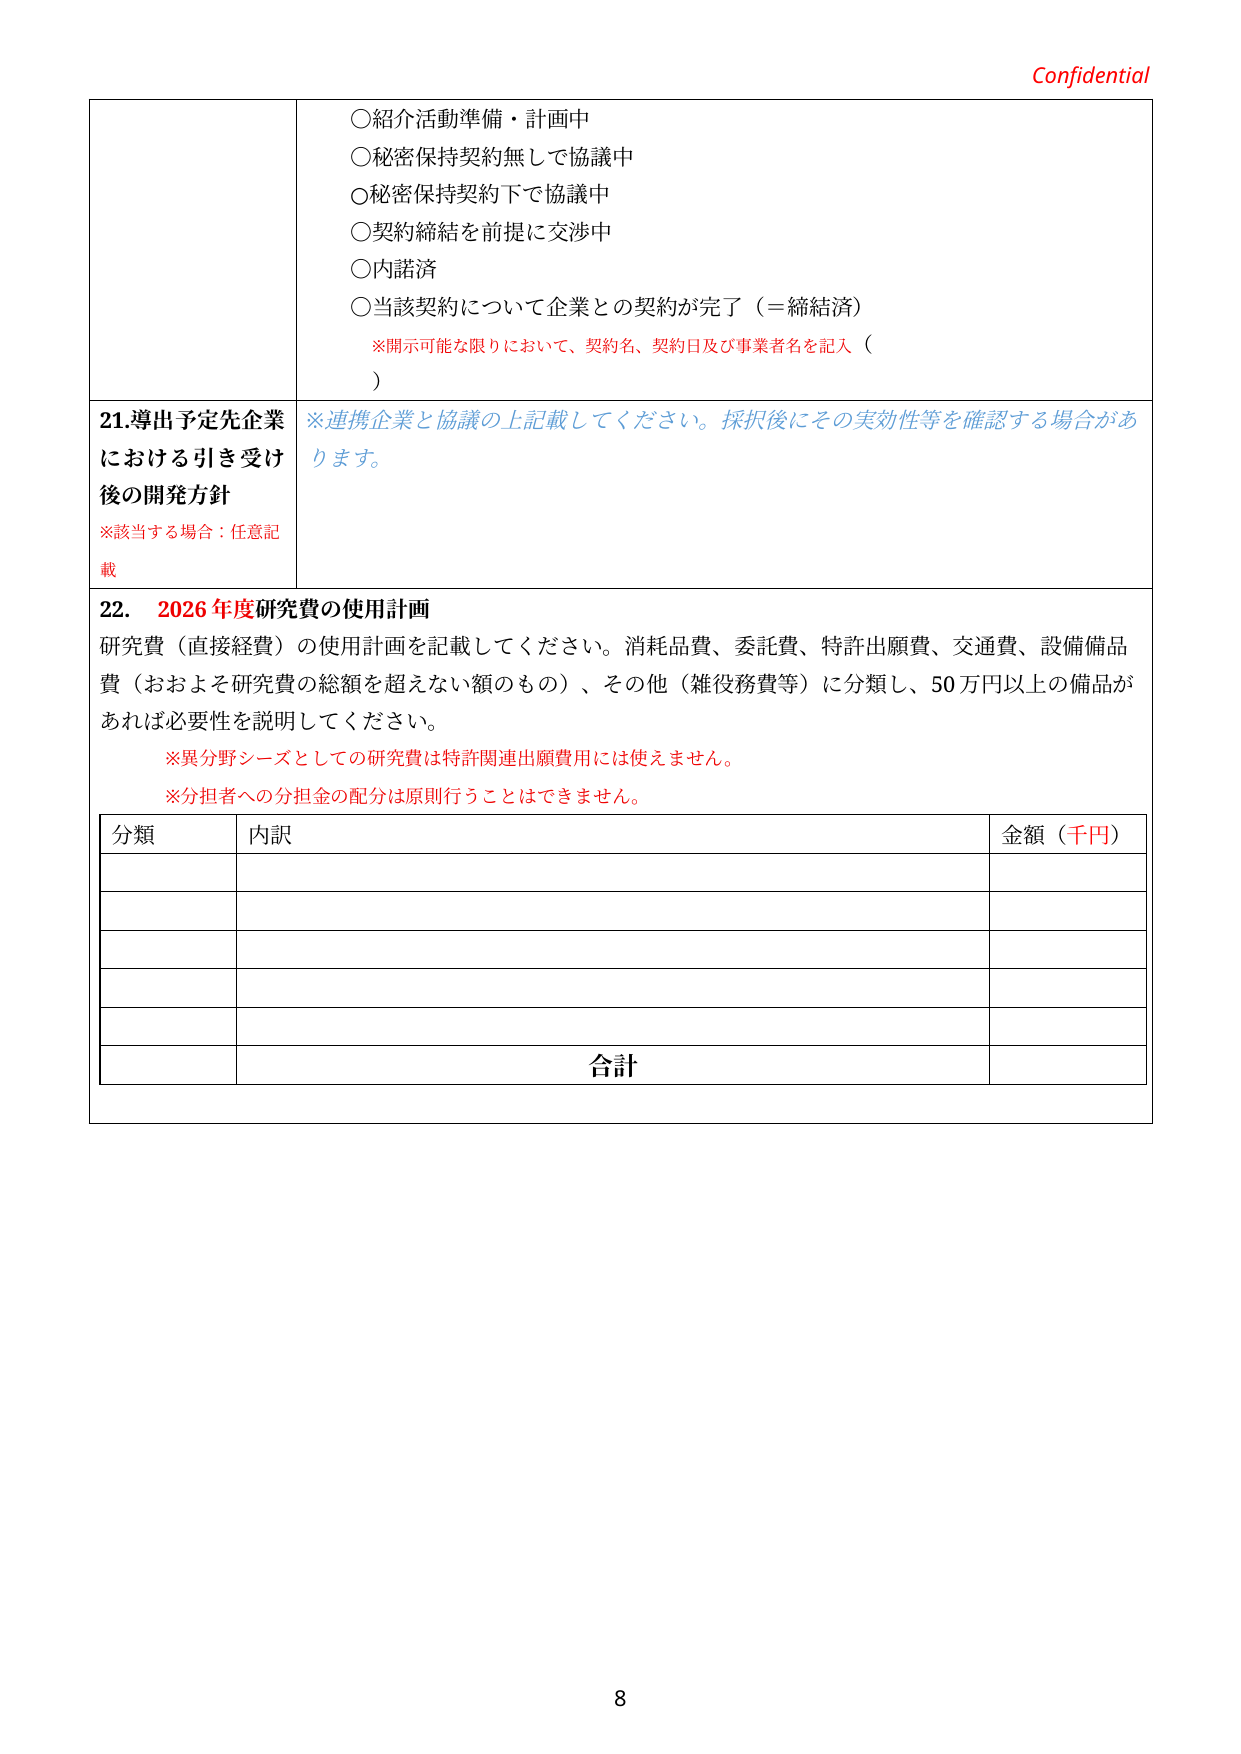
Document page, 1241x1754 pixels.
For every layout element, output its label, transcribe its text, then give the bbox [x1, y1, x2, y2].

table_cell 21.導出予定先企業における引き受け後の開発方針 ※該当する場合：任意記載 [90, 401, 296, 588]
table_cell ※連携企業と協議の上記載してください。採択後にその実効性等を確認する場合があります。 [297, 401, 1152, 588]
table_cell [90, 100, 296, 399]
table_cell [297, 100, 1152, 399]
table_cell 22. 2026年度研究費の使用計画 研究費（直接経費）の使用計画を記載してください。消耗品費、委託費、特許出願費、交通費、設備備品費（おおよそ研究費の総額を超えない額のもの）、その他（雑役務費等）に分類し、50万円以上の備品があれば必要性を説明してください。 ※異分野シーズとしての研究費は特許関連出願費用には使えません。 ※分担者への分担金の配分は原則行うことはできません。 [90, 589, 1152, 1122]
